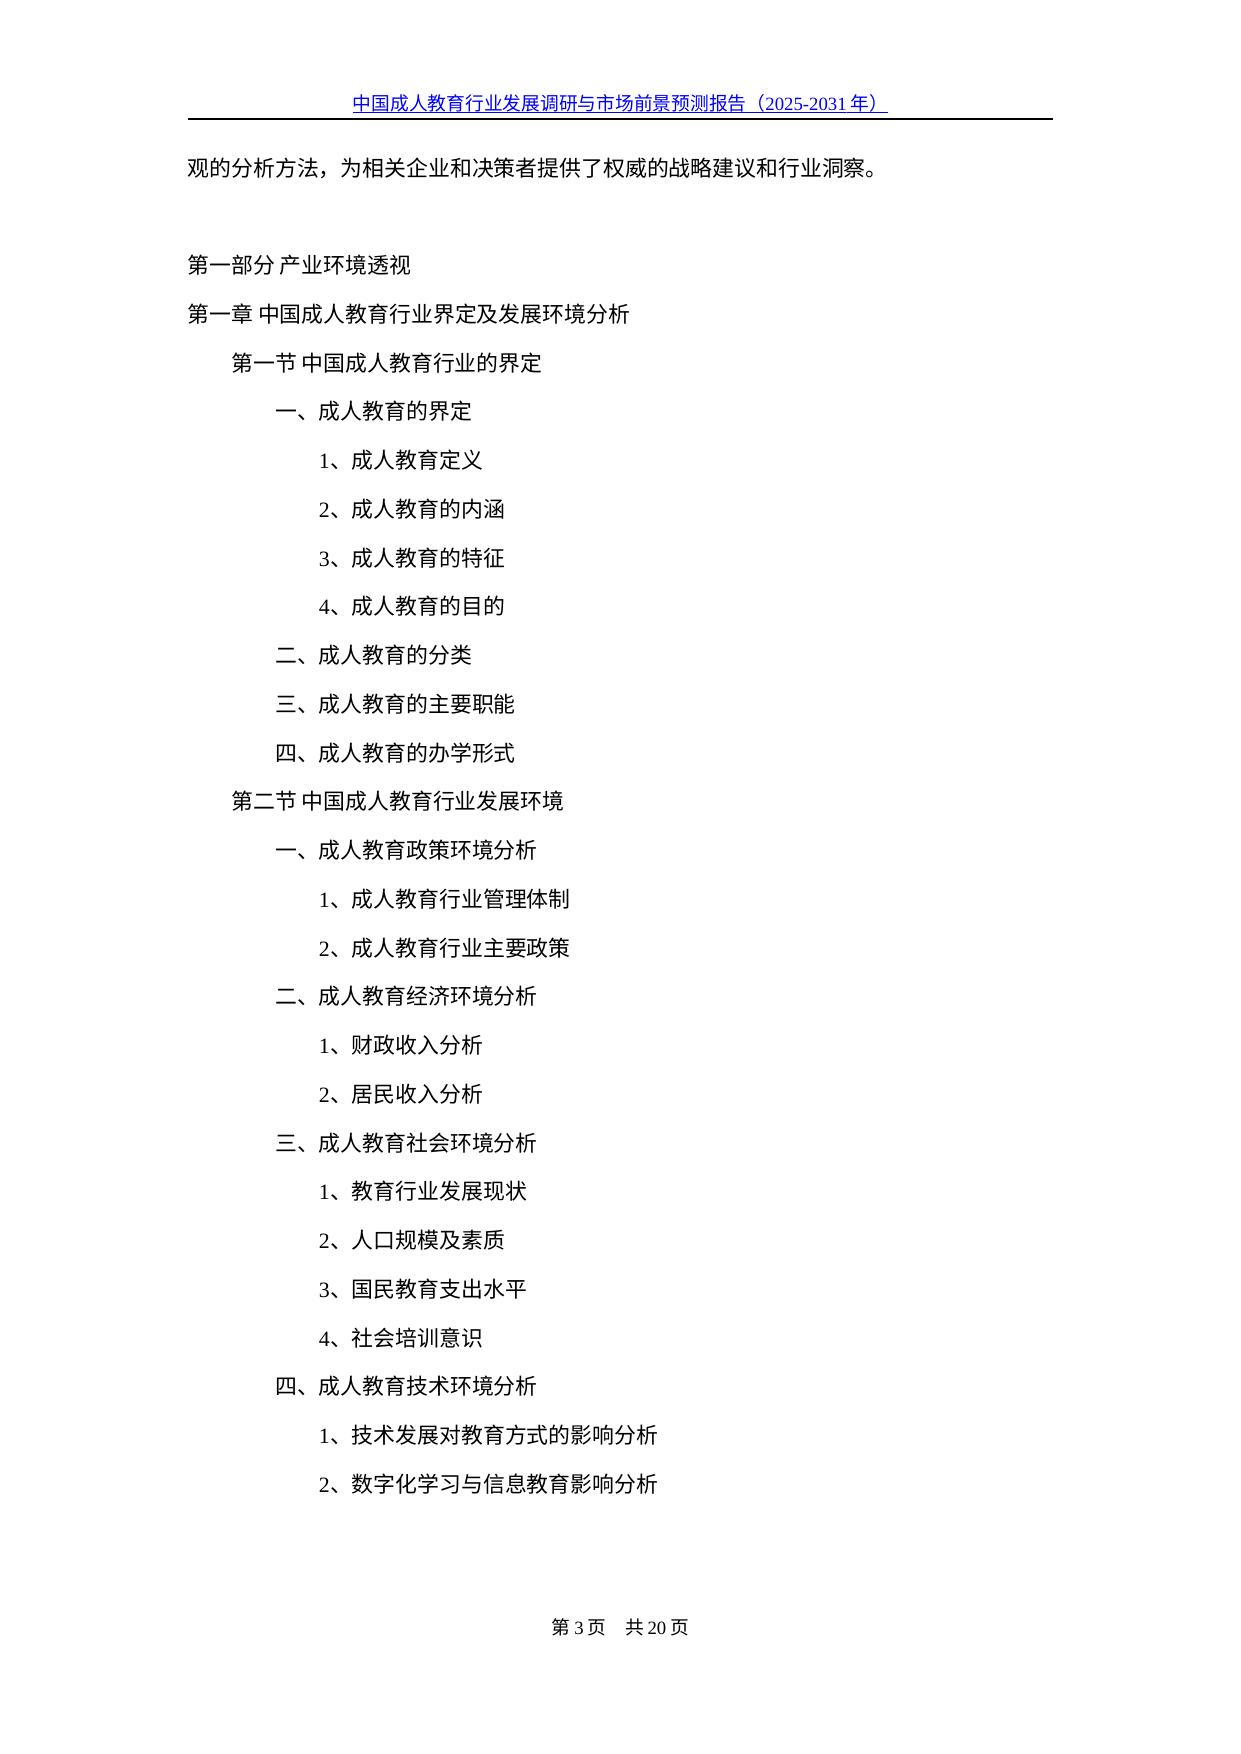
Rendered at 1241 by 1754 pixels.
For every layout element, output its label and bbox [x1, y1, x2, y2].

text [187, 150, 1053, 1499]
